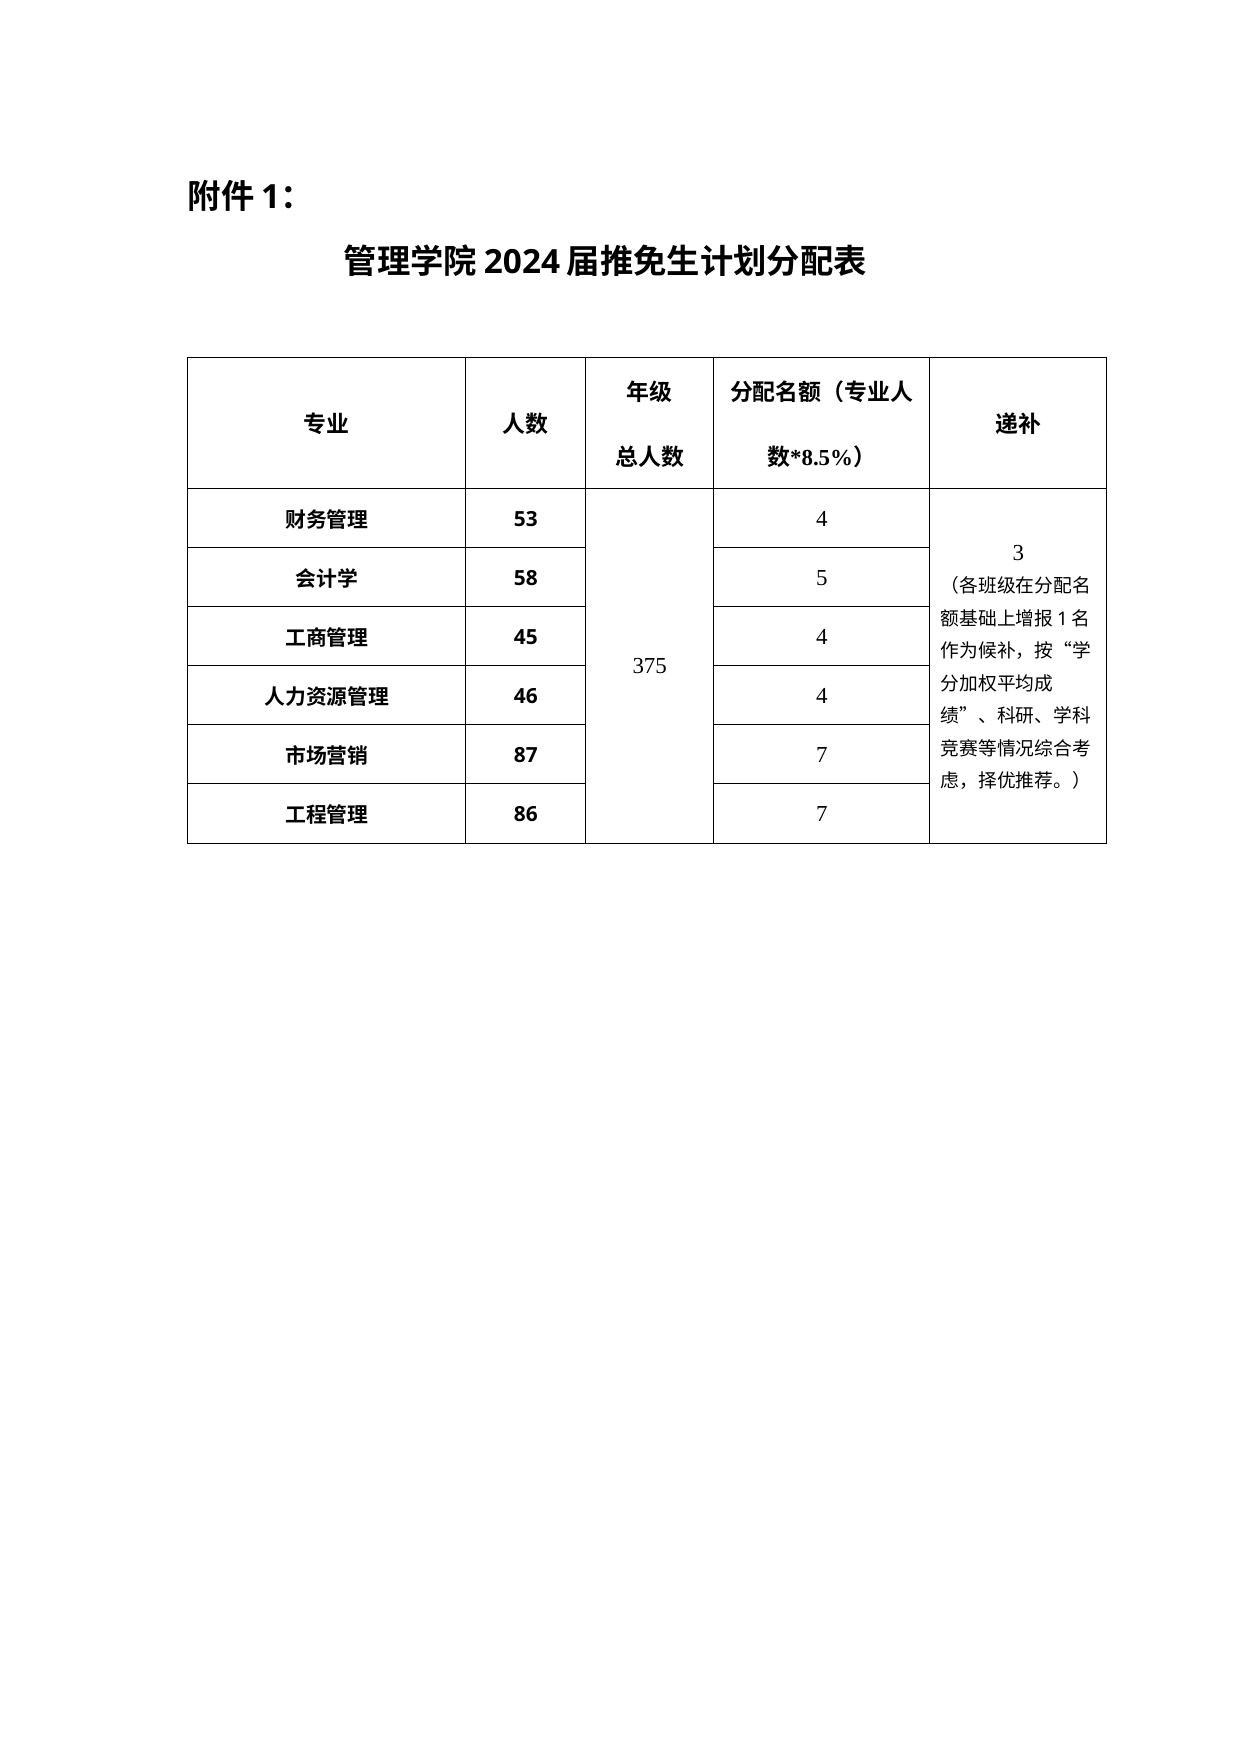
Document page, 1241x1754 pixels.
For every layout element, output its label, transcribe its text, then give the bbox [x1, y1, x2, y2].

table_cell 7 [714, 725, 929, 783]
table_cell 工商管理 [188, 607, 465, 665]
table_cell 58 [466, 548, 585, 606]
table_header 递补 [930, 358, 1106, 488]
table_cell 4 [714, 666, 929, 724]
table_header 专业 [188, 358, 465, 488]
table_cell 4 [714, 489, 929, 547]
table_cell 86 [466, 784, 585, 842]
table_cell 工程管理 [188, 784, 465, 842]
table_header 人数 [466, 358, 585, 488]
table_cell 45 [466, 607, 585, 665]
table_cell 7 [714, 784, 929, 842]
table_cell 375 [586, 489, 713, 842]
table_cell 5 [714, 548, 929, 606]
table_header 年级 总人数 [586, 358, 713, 488]
table_cell 4 [714, 607, 929, 665]
text 管理学院2024届推免生计划分配表 [187, 227, 906, 292]
table_cell 人力资源管理 [188, 666, 465, 724]
text 附件1： [187, 162, 906, 227]
table_header 分配名额（专业人数*8.5%） [714, 358, 929, 488]
table_cell 会计学 [188, 548, 465, 606]
table_cell 53 [466, 489, 585, 547]
table_cell 财务管理 [188, 489, 465, 547]
table_cell 87 [466, 725, 585, 783]
table_cell 46 [466, 666, 585, 724]
table_cell 3 （各班级在分配名额基础上增报1名作为候补，按“学分加权平均成绩”、科研、学科竞赛等情况综合考虑，择优推荐。） [930, 489, 1106, 842]
table_cell 市场营销 [188, 725, 465, 783]
